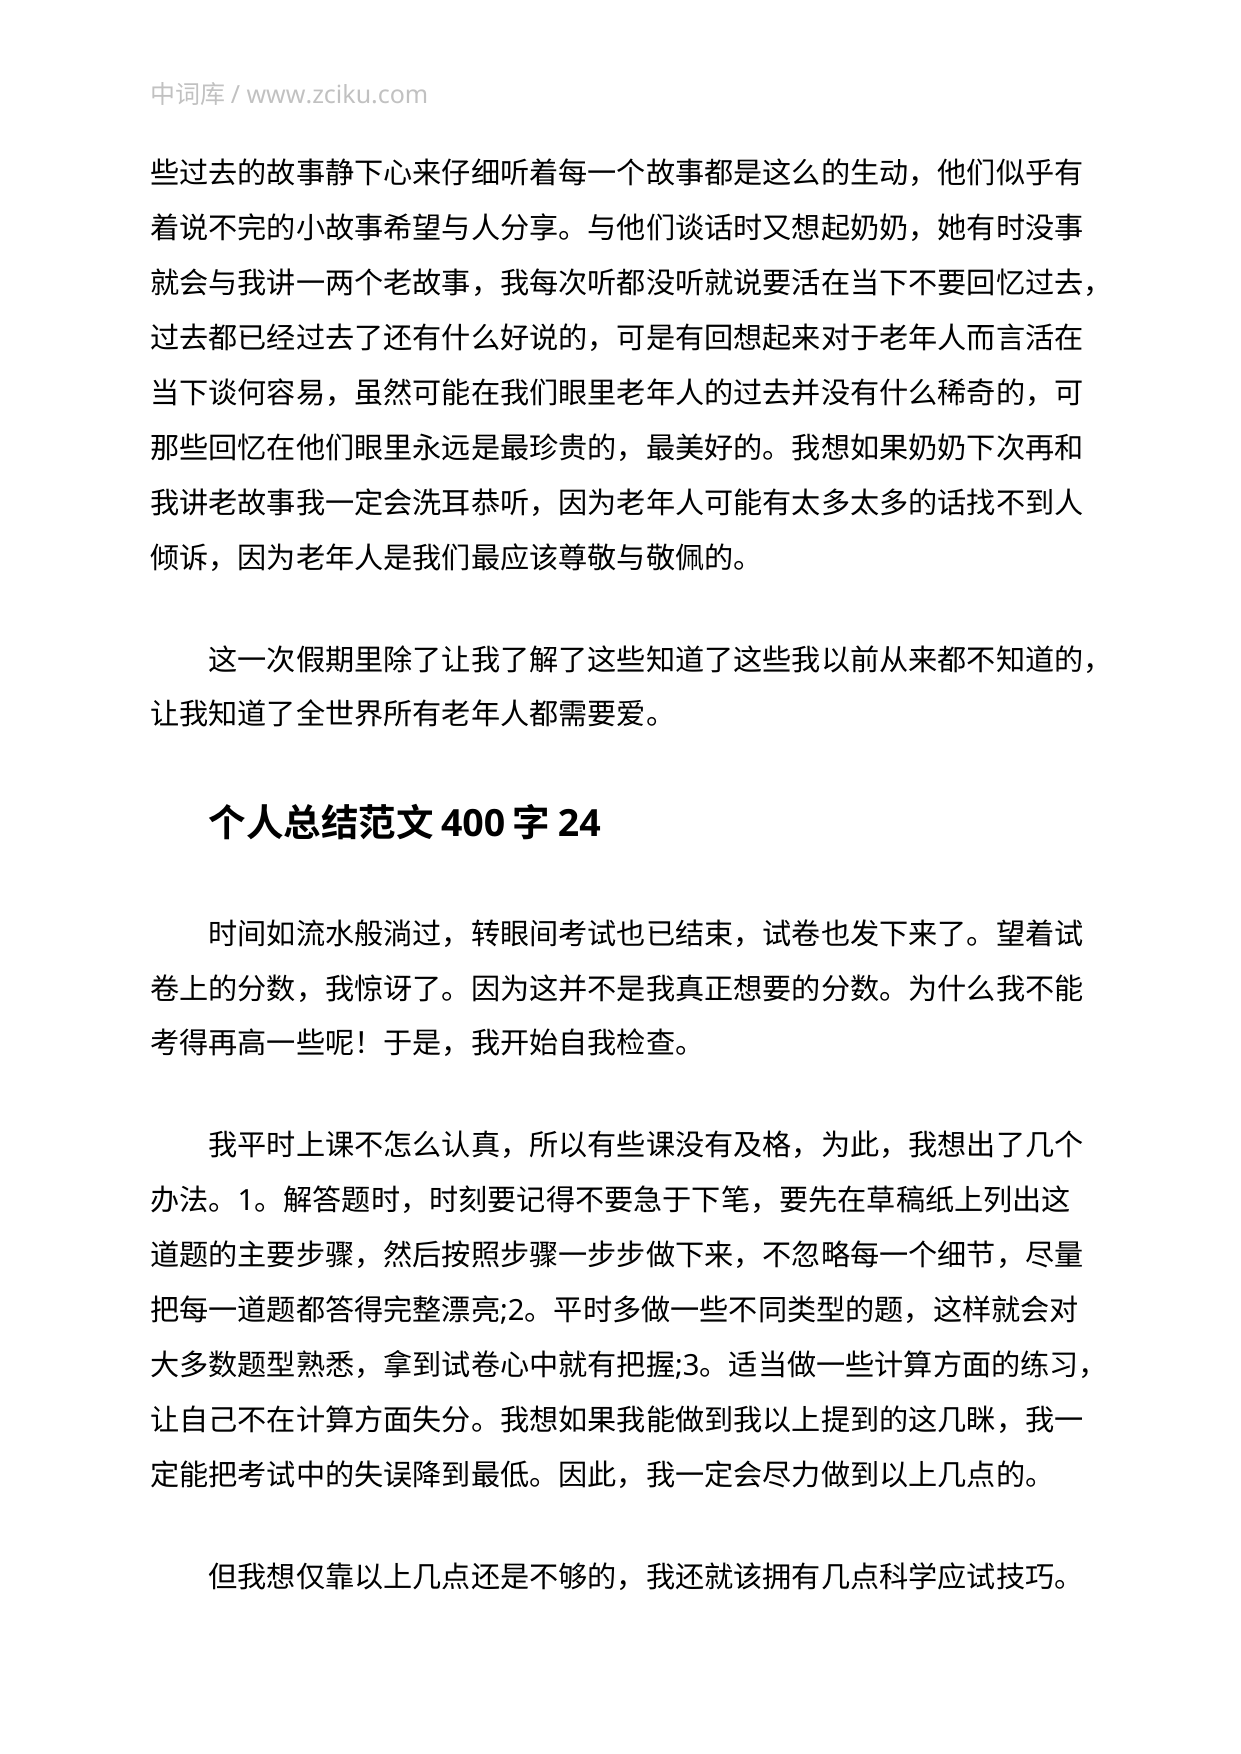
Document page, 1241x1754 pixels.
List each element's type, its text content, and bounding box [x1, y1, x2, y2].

text 个人总结范文400字24 [150, 793, 1090, 847]
text 这一次假期里除了让我了解了这些知道了这些我以前从来都不知道的，让我知道了全世界所有老年人都需要爱。 [150, 636, 1090, 733]
text 时间如流水般淌过，转眼间考试也已结束，试卷也发下来了。望着试卷上的分数，我惊讶了。因为这并不是我真正想要的分数。为什么我不能考得再高一些呢！于是，我开始自我检查。 [150, 910, 1090, 1062]
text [150, 1553, 1090, 1596]
text 我平时上课不怎么认真，所以有些课没有及格，为此，我想出了几个办法。1。解答题时，时刻要记得不要急于下笔，要先在草稿纸上列出这道题的主要步骤，然后按照步骤一步步做下来，不忽略每一个细节，尽量把每一道题都答得完整漂亮;2。平时多做一些不同类型的题，这样就会对大多数题型熟悉，拿到试卷心中就有把握;3。适当做一些计算方面的练习，让自己不在计算方面失分。我想如果我能做到我以上提到的这几眯，我一定能把考试中的失误降到最低。因此，我一定会尽力做到以上几点的。 [150, 1122, 1090, 1494]
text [150, 150, 1090, 577]
